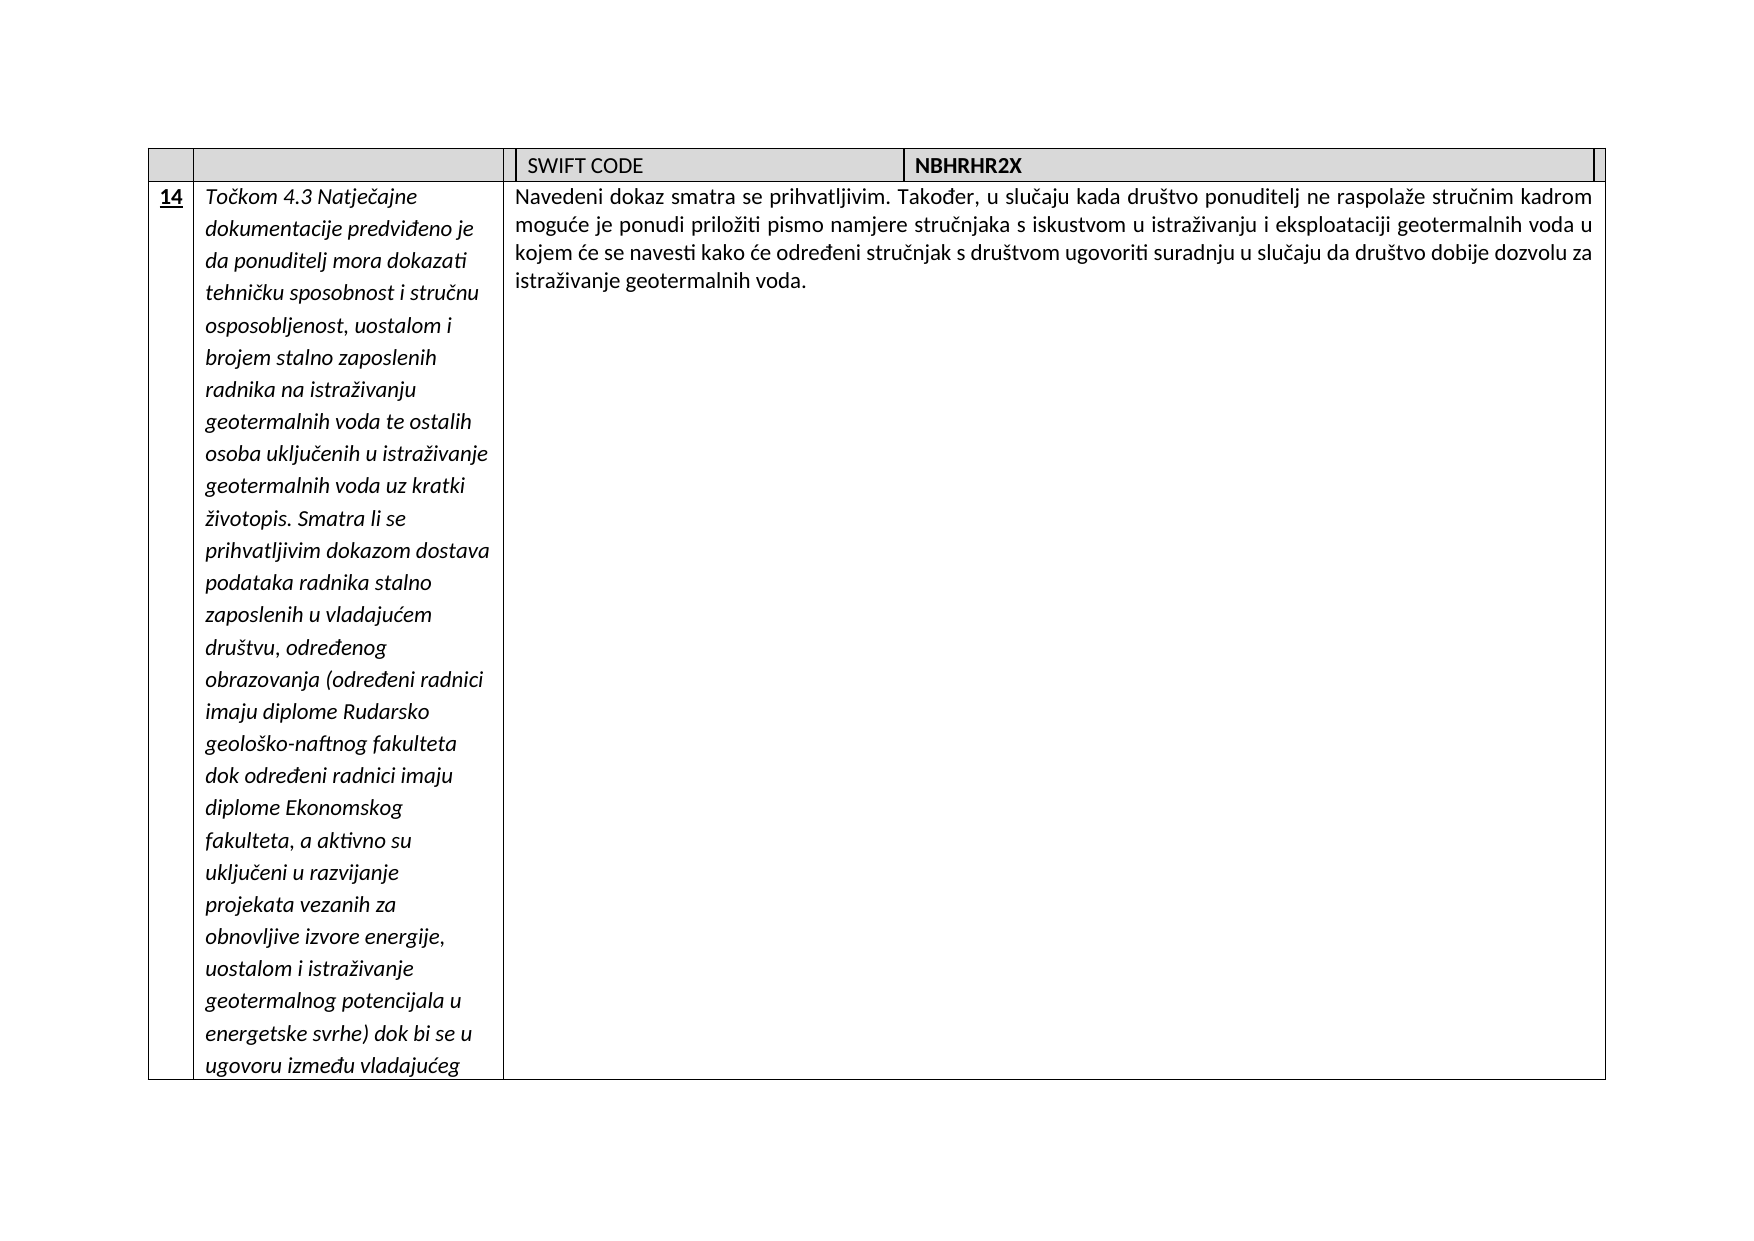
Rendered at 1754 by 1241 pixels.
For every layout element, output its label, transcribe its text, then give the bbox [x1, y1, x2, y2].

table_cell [194, 149, 503, 181]
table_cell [504, 182, 1605, 1079]
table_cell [194, 182, 503, 1079]
table_cell [905, 149, 1593, 181]
table_cell [1595, 149, 1605, 181]
table_cell [517, 149, 903, 181]
table_cell [504, 149, 515, 181]
table_cell 14 [149, 182, 193, 1079]
